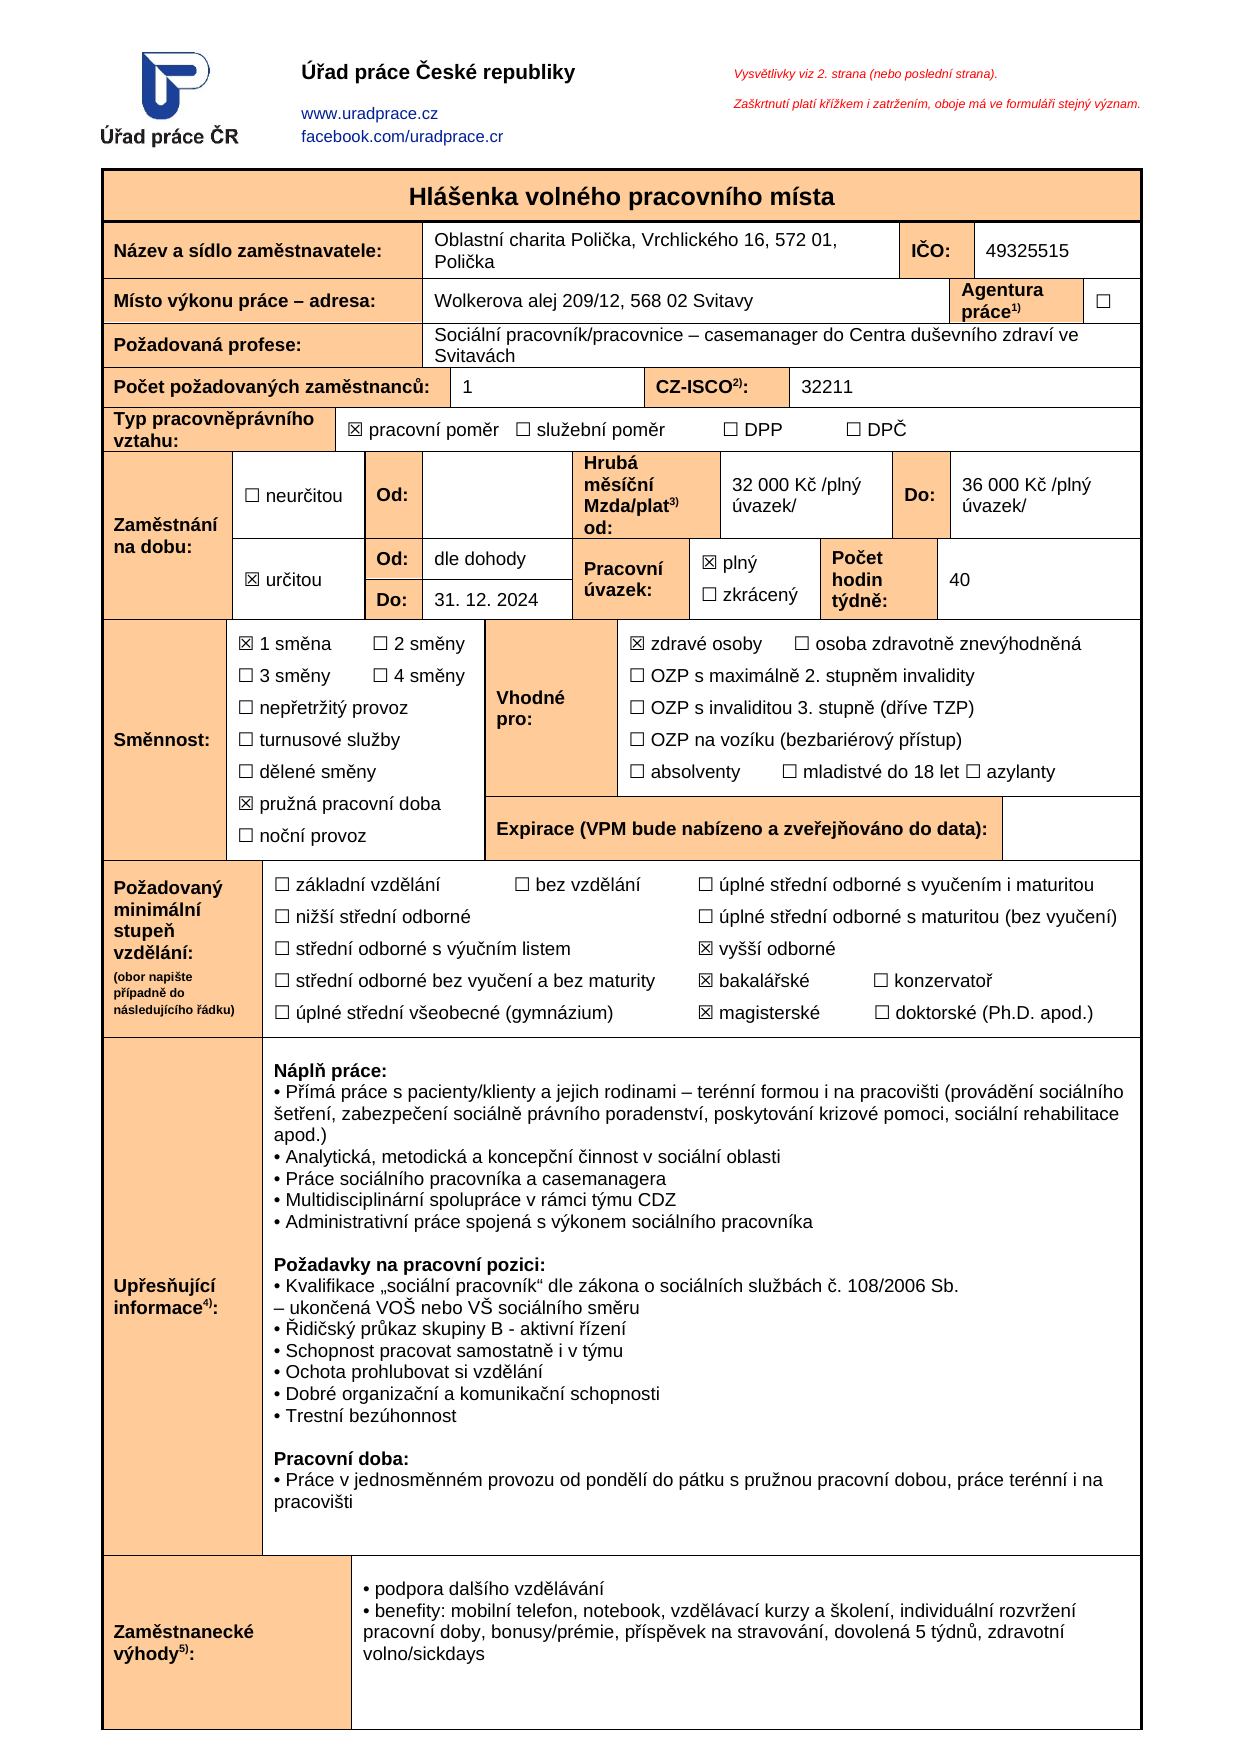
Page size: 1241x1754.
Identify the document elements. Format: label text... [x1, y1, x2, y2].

table_cell 49325515 [975, 223, 1140, 278]
text facebook.com/uradprace.cr [301, 127, 1140, 146]
table_cell 32211 [790, 368, 1140, 407]
table_cell Zaměstnání na dobu: [104, 452, 232, 619]
table_cell Požadovaná profese: [104, 324, 422, 367]
table_cell pracovní poměr služební poměr DPP DPČ [336, 408, 1140, 451]
table_cell Hrubá měsíční Mzda/plat3) od: [573, 452, 720, 538]
table_cell 36 000 Kč /plný úvazek/ [951, 452, 1140, 538]
table_cell Expirace (VPM bude nabízeno a zveřejňováno do data): [486, 797, 1002, 860]
table_cell Počet hodin týdně: [821, 539, 937, 619]
table_cell Náplň práce: • Přímá práce s pacienty/klienty a jejich rodinami – terénní formou i na pracovišti (provádění sociálního šetření, zabezpečení sociálně právního poradenství, poskytování krizové pomoci, sociální rehabilitace apod.) • Analytická, metodická a koncepční činnost v sociální oblasti • Práce sociálního pracovníka a casemanagera • Multidisciplinární spolupráce v rámci týmu CDZ • Administrativní práce spojená s výkonem sociálního pracovníka Požadavky na pracovní pozici: • Kvalifikace „sociální pracovník“ dle zákona o sociálních službách č. 108/2006 Sb. – ukončená VOŠ nebo VŠ sociálního směru • Řidičský průkaz skupiny B - aktivní řízení • Schopnost pracovat samostatně i v týmu • Ochota prohlubovat si vzdělání • Dobré organizační a komunikační schopnosti • Trestní bezúhonnost Pracovní doba: • Práce v jednosměnném provozu od pondělí do pátku s pružnou pracovní dobou, práce terénní i na pracovišti [263, 1038, 1140, 1555]
table_cell Od: [366, 539, 422, 578]
table_cell Wolkerova alej 209/12, 568 02 Svitavy [423, 279, 949, 322]
table_cell Typ pracovněprávního vztahu: [104, 408, 335, 451]
table_cell 40 [938, 539, 1140, 619]
table_cell Směnnost: [104, 620, 226, 860]
table_cell Upřesňující informace4): [104, 1038, 262, 1555]
table_cell IČO: [900, 223, 974, 278]
table_cell Agentura práce1) [950, 279, 1083, 322]
table_cell Požadovaný minimální stupeň vzdělání: (obor napište případně do následujícího řádku) [104, 861, 262, 1037]
table_cell Do: [366, 580, 422, 619]
table_cell Název a sídlo zaměstnavatele: [104, 223, 422, 278]
table_cell 31. 12. 2024 [423, 580, 572, 619]
table_cell Počet požadovaných zaměstnanců: [104, 368, 450, 407]
table_cell plný zkrácený [690, 539, 820, 619]
table_cell • podpora dalšího vzdělávání • benefity: mobilní telefon, notebook, vzdělávací kurzy a školení, individuální rozvržení pracovní doby, bonusy/prémie, příspěvek na stravování, dovolená 5 týdnů, zdravotní volno/sickdays [352, 1556, 1140, 1729]
table_cell Vhodné pro: [486, 620, 617, 796]
table_cell neurčitou [233, 452, 364, 538]
table_cell základní vzdělání bez vzdělání úplné střední odborné s vyučením i maturitou nižší střední odborné úplné střední odborné s maturitou (bez vyučení) střední odborné s výučním listem vyšší odborné střední odborné bez vyučení a bez maturity bakalářské konzervatoř úplné střední všeobecné (gymnázium) magisterské doktorské (Ph.D. apod.) [263, 861, 1140, 1037]
table_cell Místo výkonu práce – adresa: [104, 279, 422, 322]
text Úřad práce České republiky [301, 60, 1140, 84]
table_cell Oblastní charita Polička, Vrchlického 16, 572 01, Polička [423, 223, 899, 278]
table_cell [1003, 797, 1140, 860]
text www.uradprace.cz [301, 104, 1140, 123]
table_cell [423, 452, 572, 538]
table_cell dle dohody [423, 539, 572, 578]
table_header Hlášenka volného pracovního místa [104, 171, 1140, 220]
table_cell 1 směna 2 směny 3 směny 4 směny nepřetržitý provoz turnusové služby dělené směny pružná pracovní doba noční provoz [227, 620, 484, 860]
table_cell Do: [893, 452, 950, 538]
table_cell zdravé osoby osoba zdravotně znevýhodněná OZP s maximálně 2. stupněm invalidity OZP s invaliditou 3. stupně (dříve TZP) OZP na vozíku (bezbariérový přístup) absolventy mladistvé do 18 let azylanty [618, 620, 1140, 796]
table_cell určitou [233, 539, 364, 619]
table_cell Pracovní úvazek: [573, 539, 689, 619]
table_cell Zaměstnanecké výhody5): [104, 1556, 351, 1729]
table_cell CZ-ISCO2): [645, 368, 789, 407]
table_cell Sociální pracovník/pracovnice – casemanager do Centra duševního zdraví ve Svitavách [423, 324, 1140, 367]
table_cell Od: [366, 452, 422, 538]
picture [98, 49, 241, 150]
table_cell 1 [451, 368, 644, 407]
table_cell 32 000 Kč /plný úvazek/ [721, 452, 892, 538]
